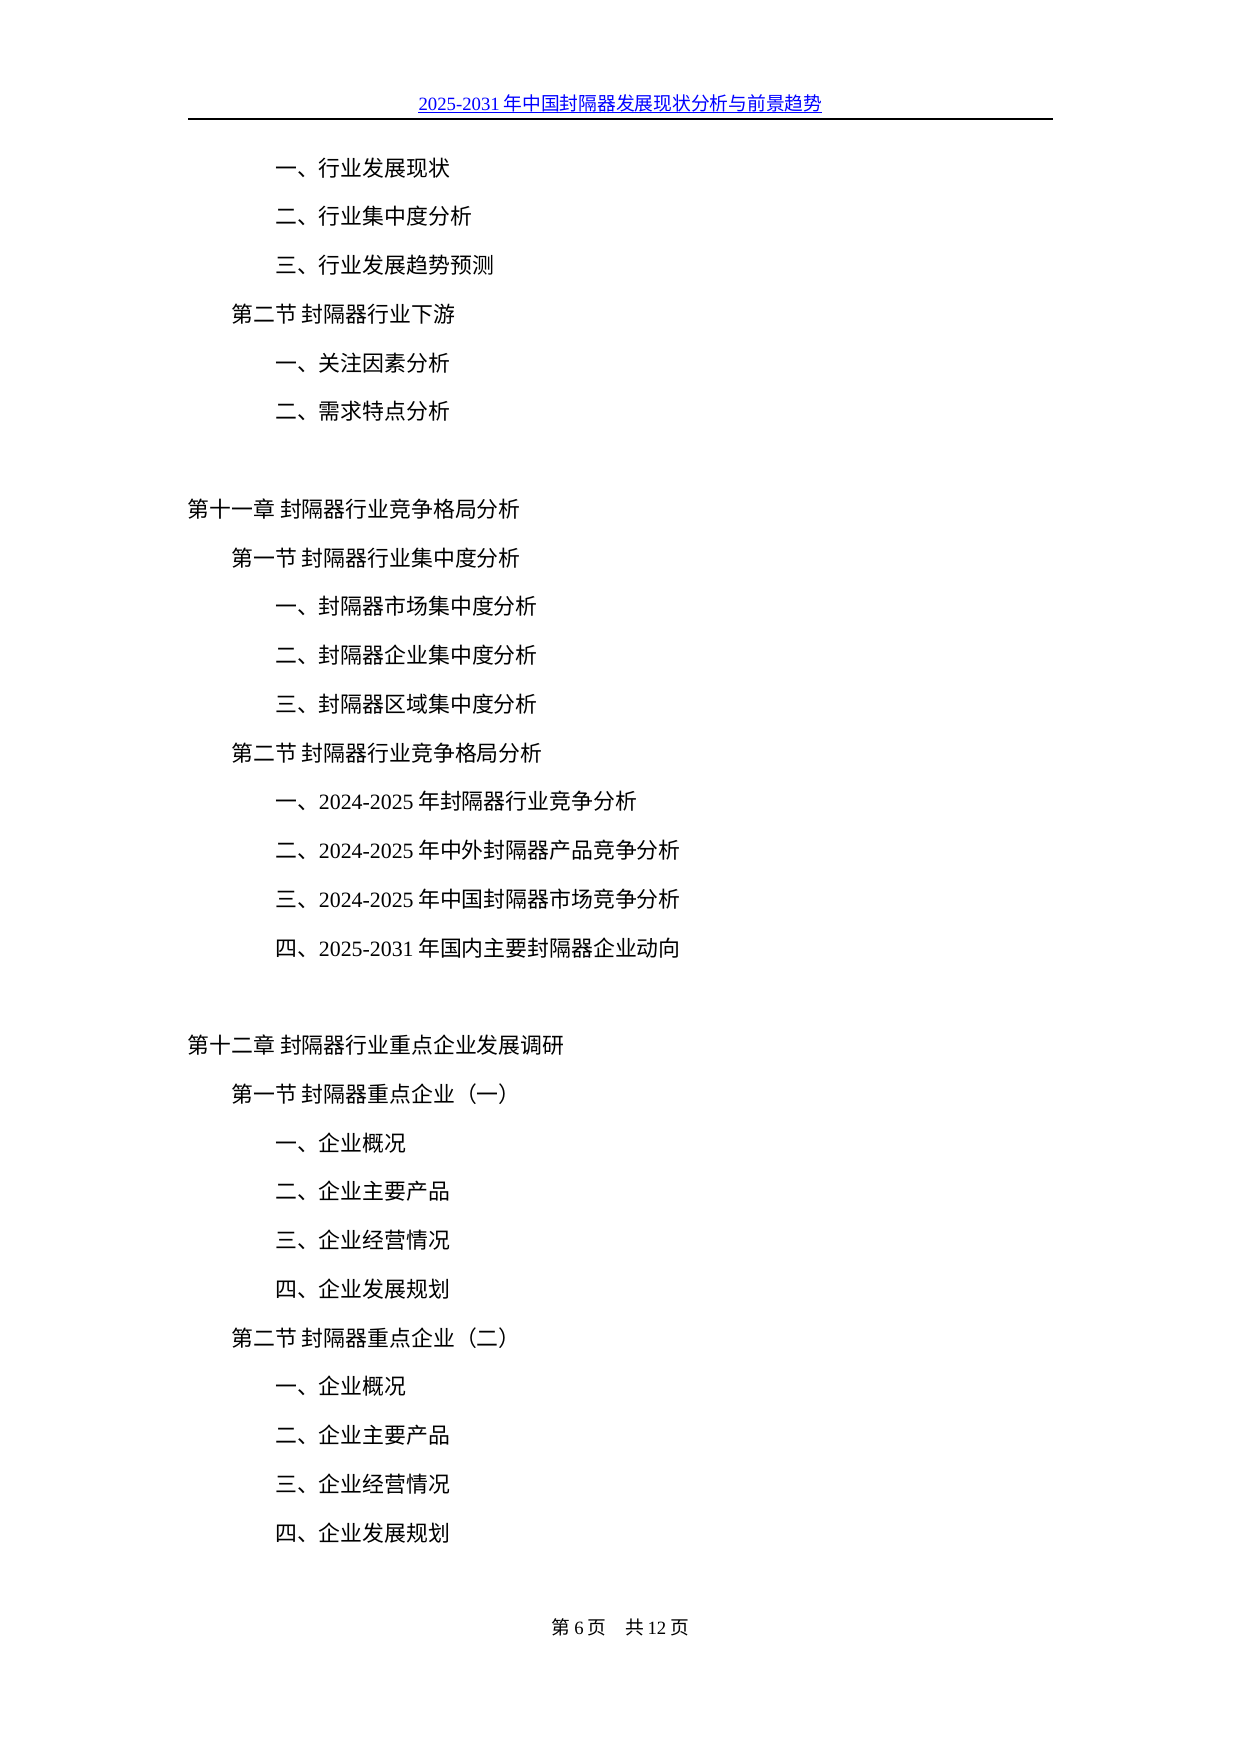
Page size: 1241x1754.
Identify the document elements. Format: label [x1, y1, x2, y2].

text [187, 150, 1053, 1548]
